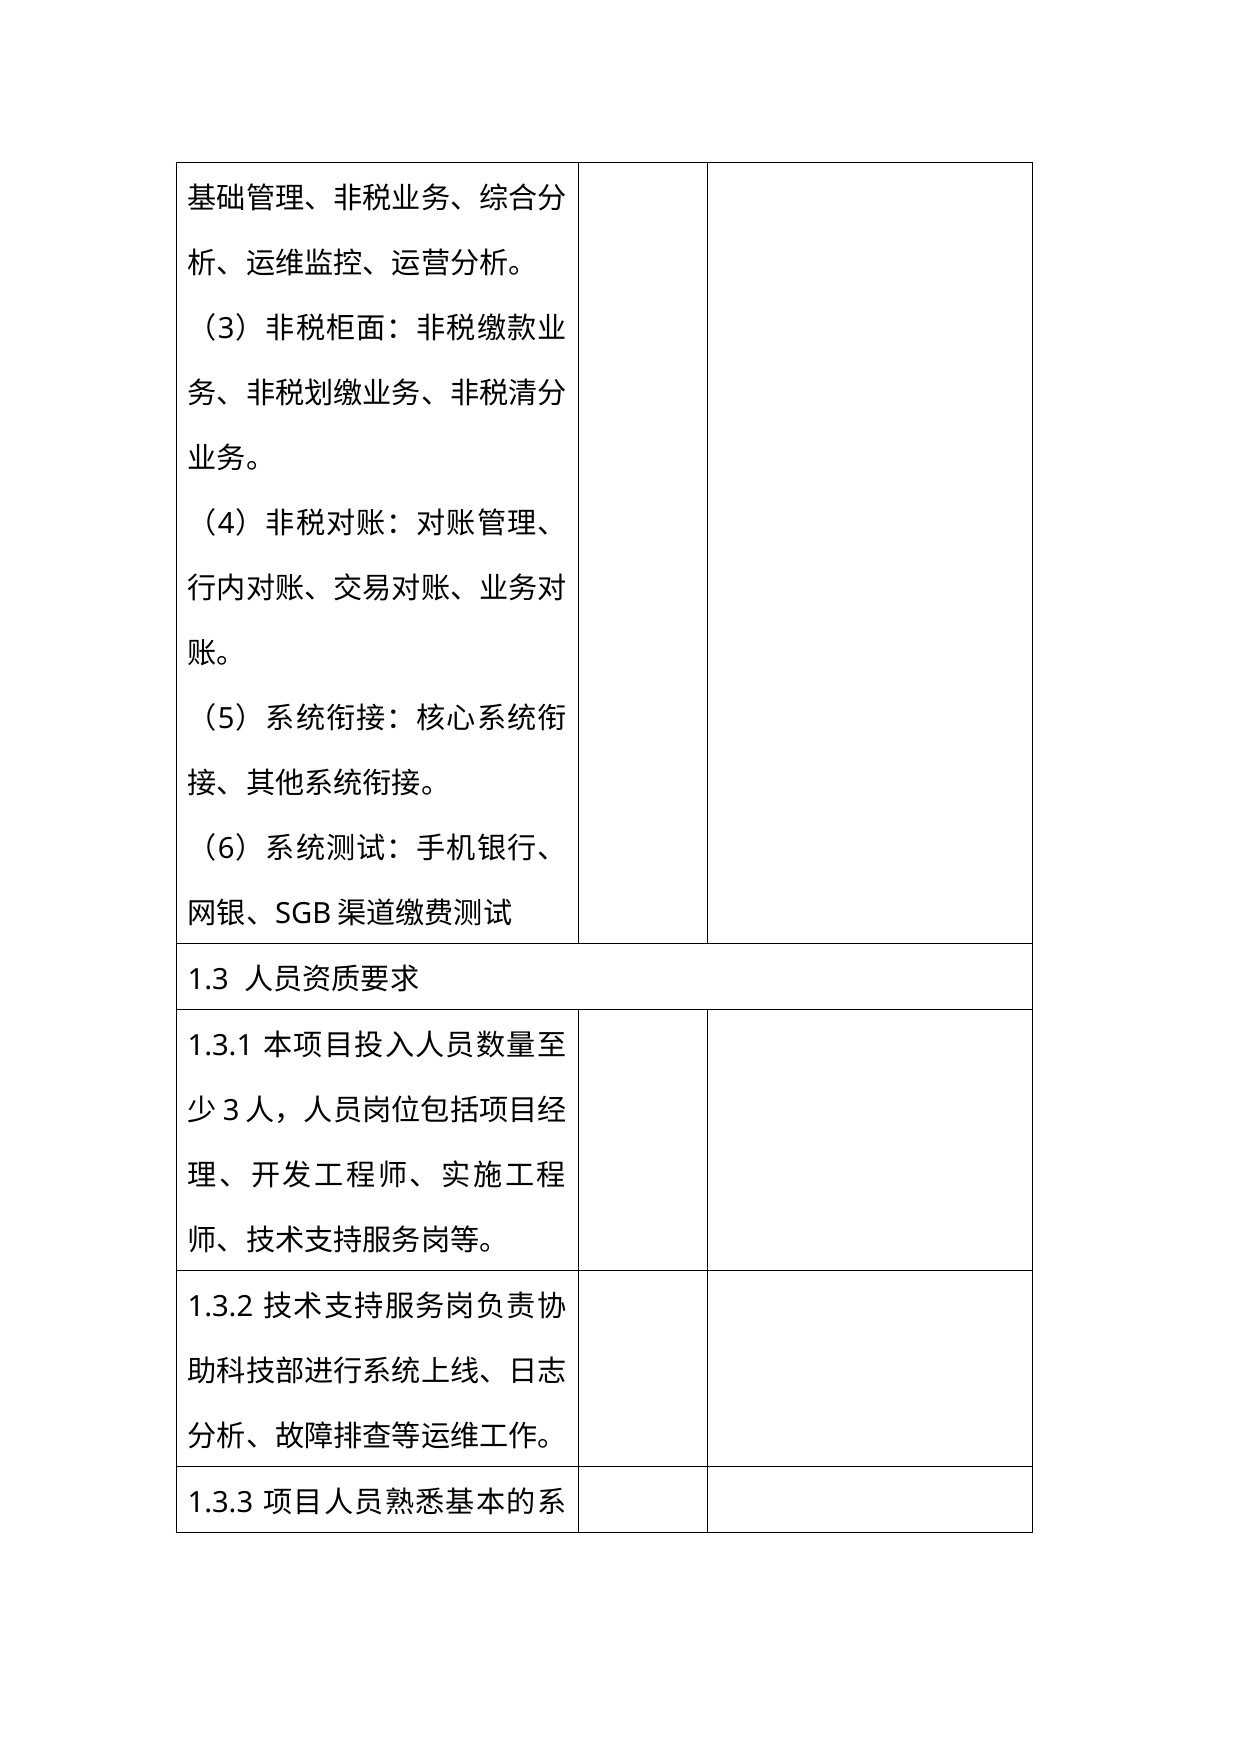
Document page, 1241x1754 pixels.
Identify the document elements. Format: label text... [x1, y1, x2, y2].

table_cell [177, 163, 578, 943]
table_cell 1.3 人员资质要求 [177, 944, 1032, 1009]
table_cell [177, 1467, 578, 1532]
table_cell [579, 163, 707, 943]
table_cell [579, 1010, 707, 1270]
table_cell [579, 1271, 707, 1466]
table_cell [708, 163, 1032, 943]
table_cell [708, 1467, 1032, 1532]
table_cell [708, 1010, 1032, 1270]
table_cell 1.3.2 技术支持服务岗负责协助科技部进行系统上线、日志分析、故障排查等运维工作。 [177, 1271, 578, 1466]
table_cell [708, 1271, 1032, 1466]
table_cell 1.3.1 本项目投入人员数量至少3人，人员岗位包括项目经理、开发工程师、实施工程师、技术支持服务岗等。 [177, 1010, 578, 1270]
table_cell [579, 1467, 707, 1532]
